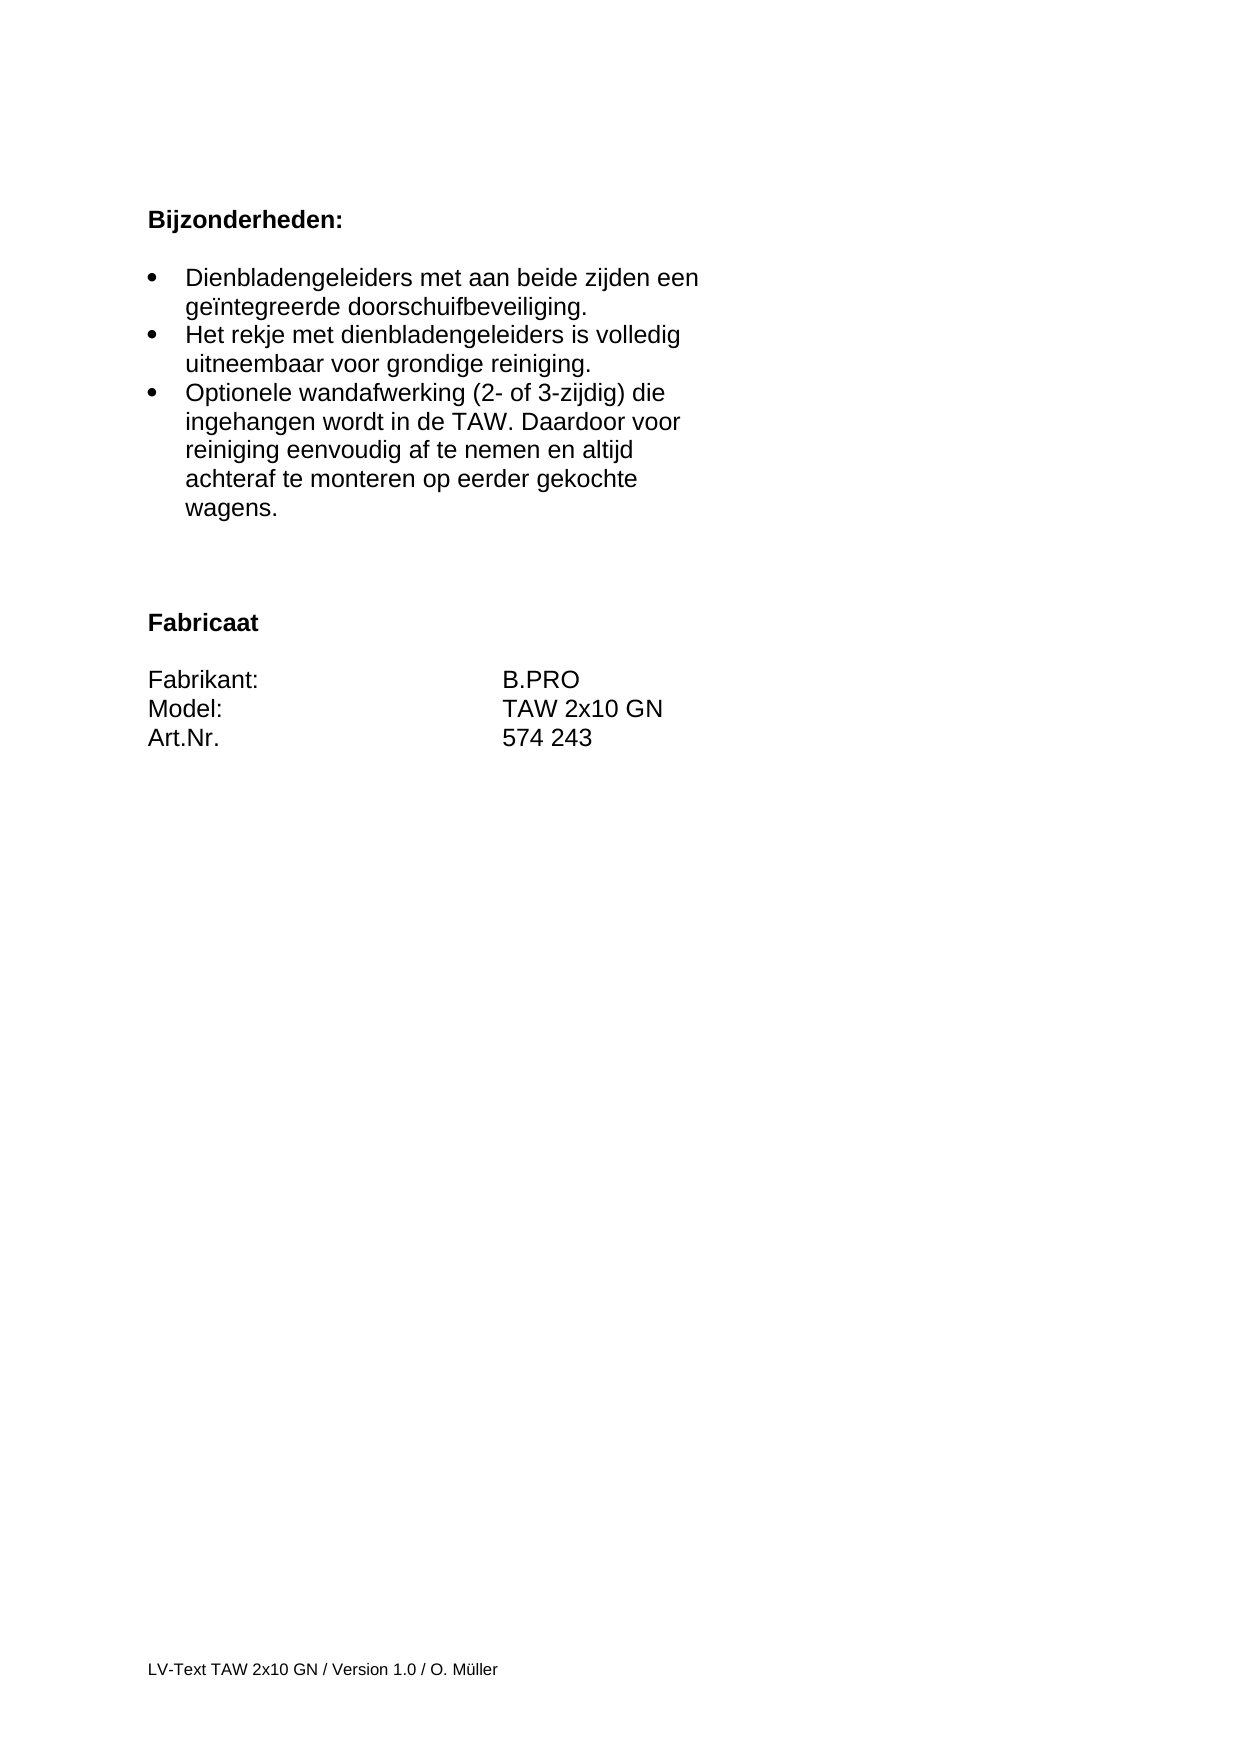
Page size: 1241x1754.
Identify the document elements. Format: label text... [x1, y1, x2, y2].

list Het rekje met dienbladengeleiders is volledig uitneembaar voor grondige reiniging. [148, 320, 723, 378]
list Optionele wandafwerking (2- of 3-zijdig) die ingehangen wordt in de TAW. Daardoor voor reiniging eenvoudig af te nemen en altijd achteraf te monteren op eerder gekochte wagens. [148, 378, 723, 522]
text Fabricaat [148, 608, 768, 637]
list Dienbladengeleiders met aan beide zijden een geïntegreerde doorschuifbeveiliging. [148, 263, 723, 320]
subtitle Bijzonderheden: [148, 205, 753, 234]
text Model: TAW 2x10 GN [148, 694, 768, 723]
text Art.Nr. 574 243 [148, 723, 768, 752]
text Fabrikant: B.PRO [148, 665, 753, 694]
